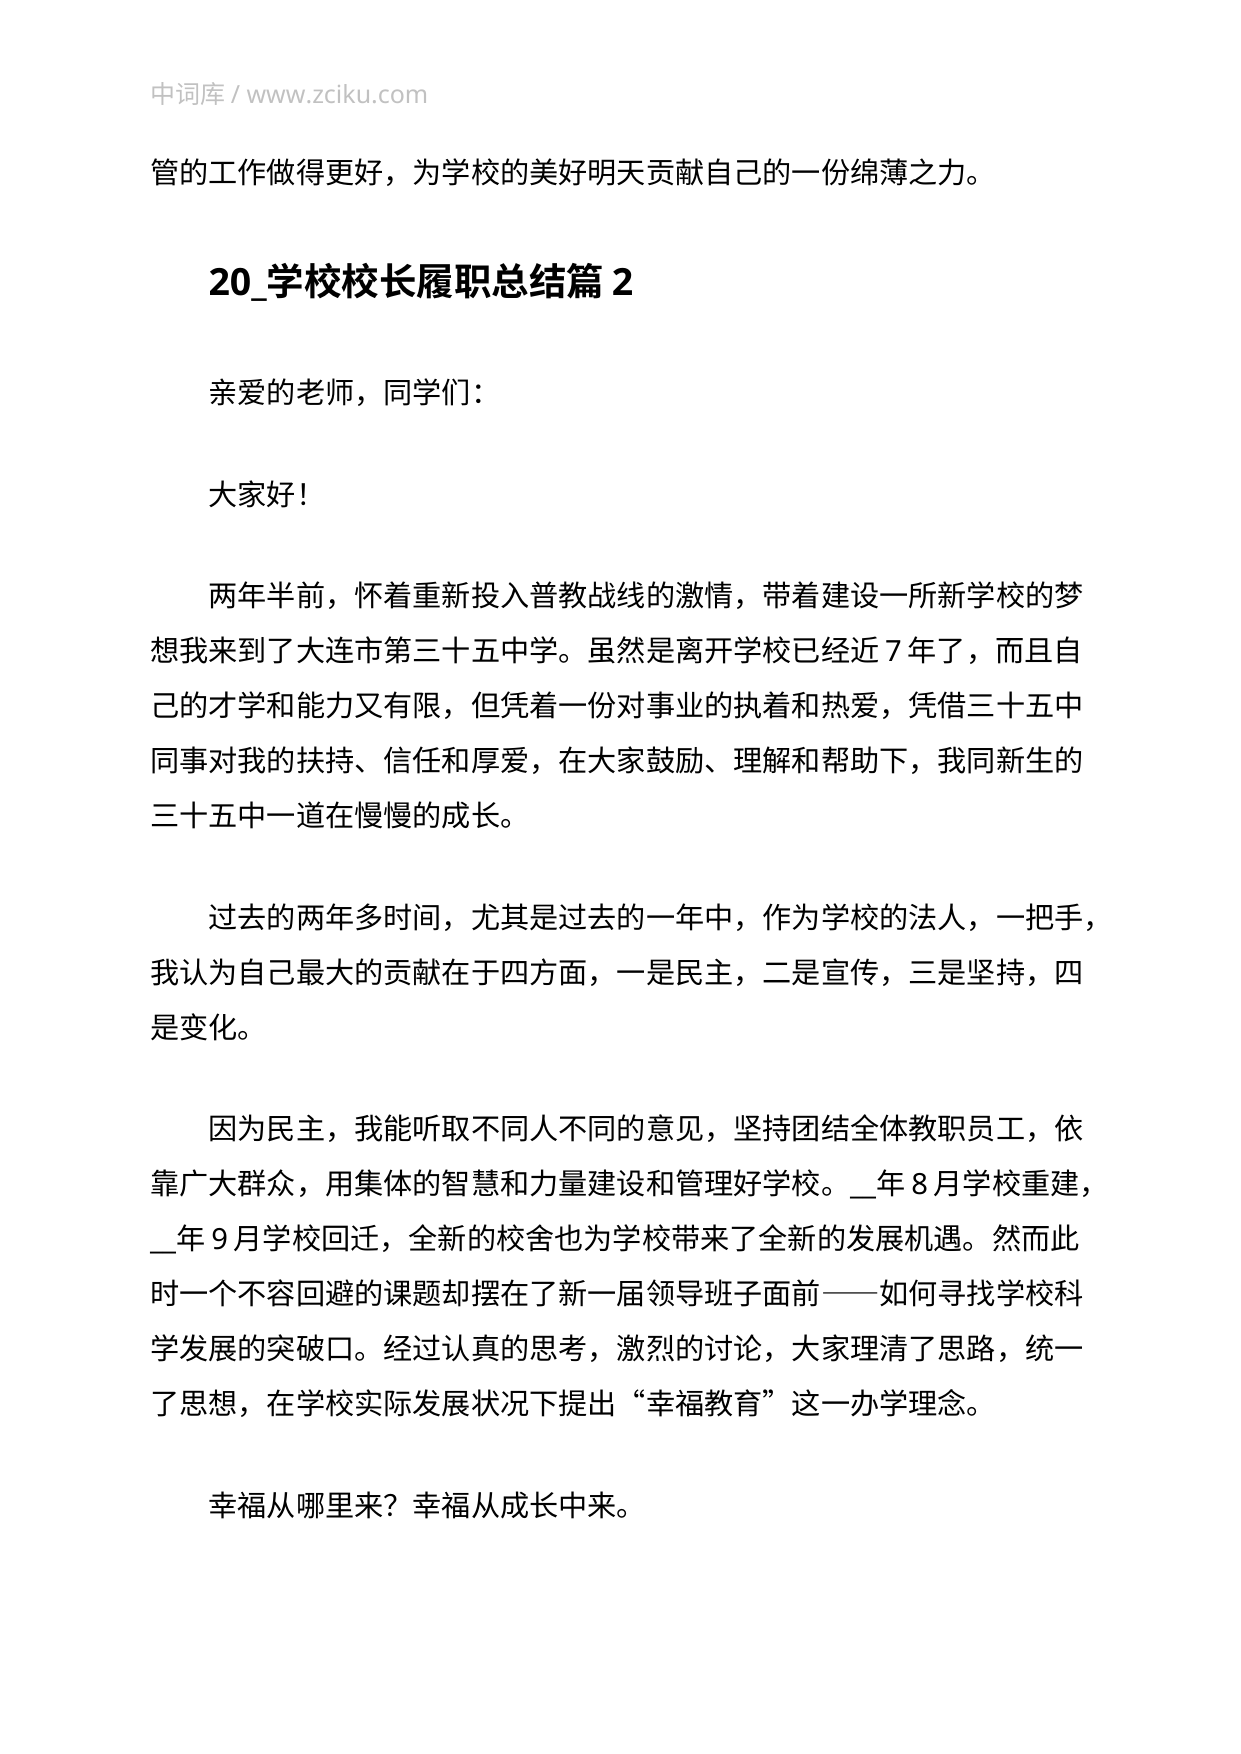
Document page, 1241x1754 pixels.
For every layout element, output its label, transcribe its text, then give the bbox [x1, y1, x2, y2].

text 两年半前，怀着重新投入普教战线的激情，带着建设一所新学校的梦想我来到了大连市第三十五中学。虽然是离开学校已经近7年了，而且自己的才学和能力又有限，但凭着一份对事业的执着和热爱，凭借三十五中同事对我的扶持、信任和厚爱，在大家鼓励、理解和帮助下，我同新生的三十五中一道在慢慢的成长。 [150, 573, 1090, 835]
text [150, 150, 1090, 192]
text 大家好！ [150, 471, 1090, 513]
text 20_学校校长履职总结篇2 [150, 252, 1090, 306]
text 幸福从哪里来？幸福从成长中来。 [150, 1482, 1090, 1525]
text 过去的两年多时间，尤其是过去的一年中，作为学校的法人，一把手，我认为自己最大的贡献在于四方面，一是民主，二是宣传，三是坚持，四是变化。 [150, 894, 1090, 1046]
text 因为民主，我能听取不同人不同的意见，坚持团结全体教职员工，依靠广大群众，用集体的智慧和力量建设和管理好学校。__年8月学校重建，__年9月学校回迁，全新的校舍也为学校带来了全新的发展机遇。然而此时一个不容回避的课题却摆在了新一届领导班子面前——如何寻找学校科学发展的突破口。经过认真的思考，激烈的讨论，大家理清了思路，统一了思想，在学校实际发展状况下提出“幸福教育”这一办学理念。 [150, 1106, 1090, 1423]
text 亲爱的老师，同学们： [150, 369, 1090, 412]
